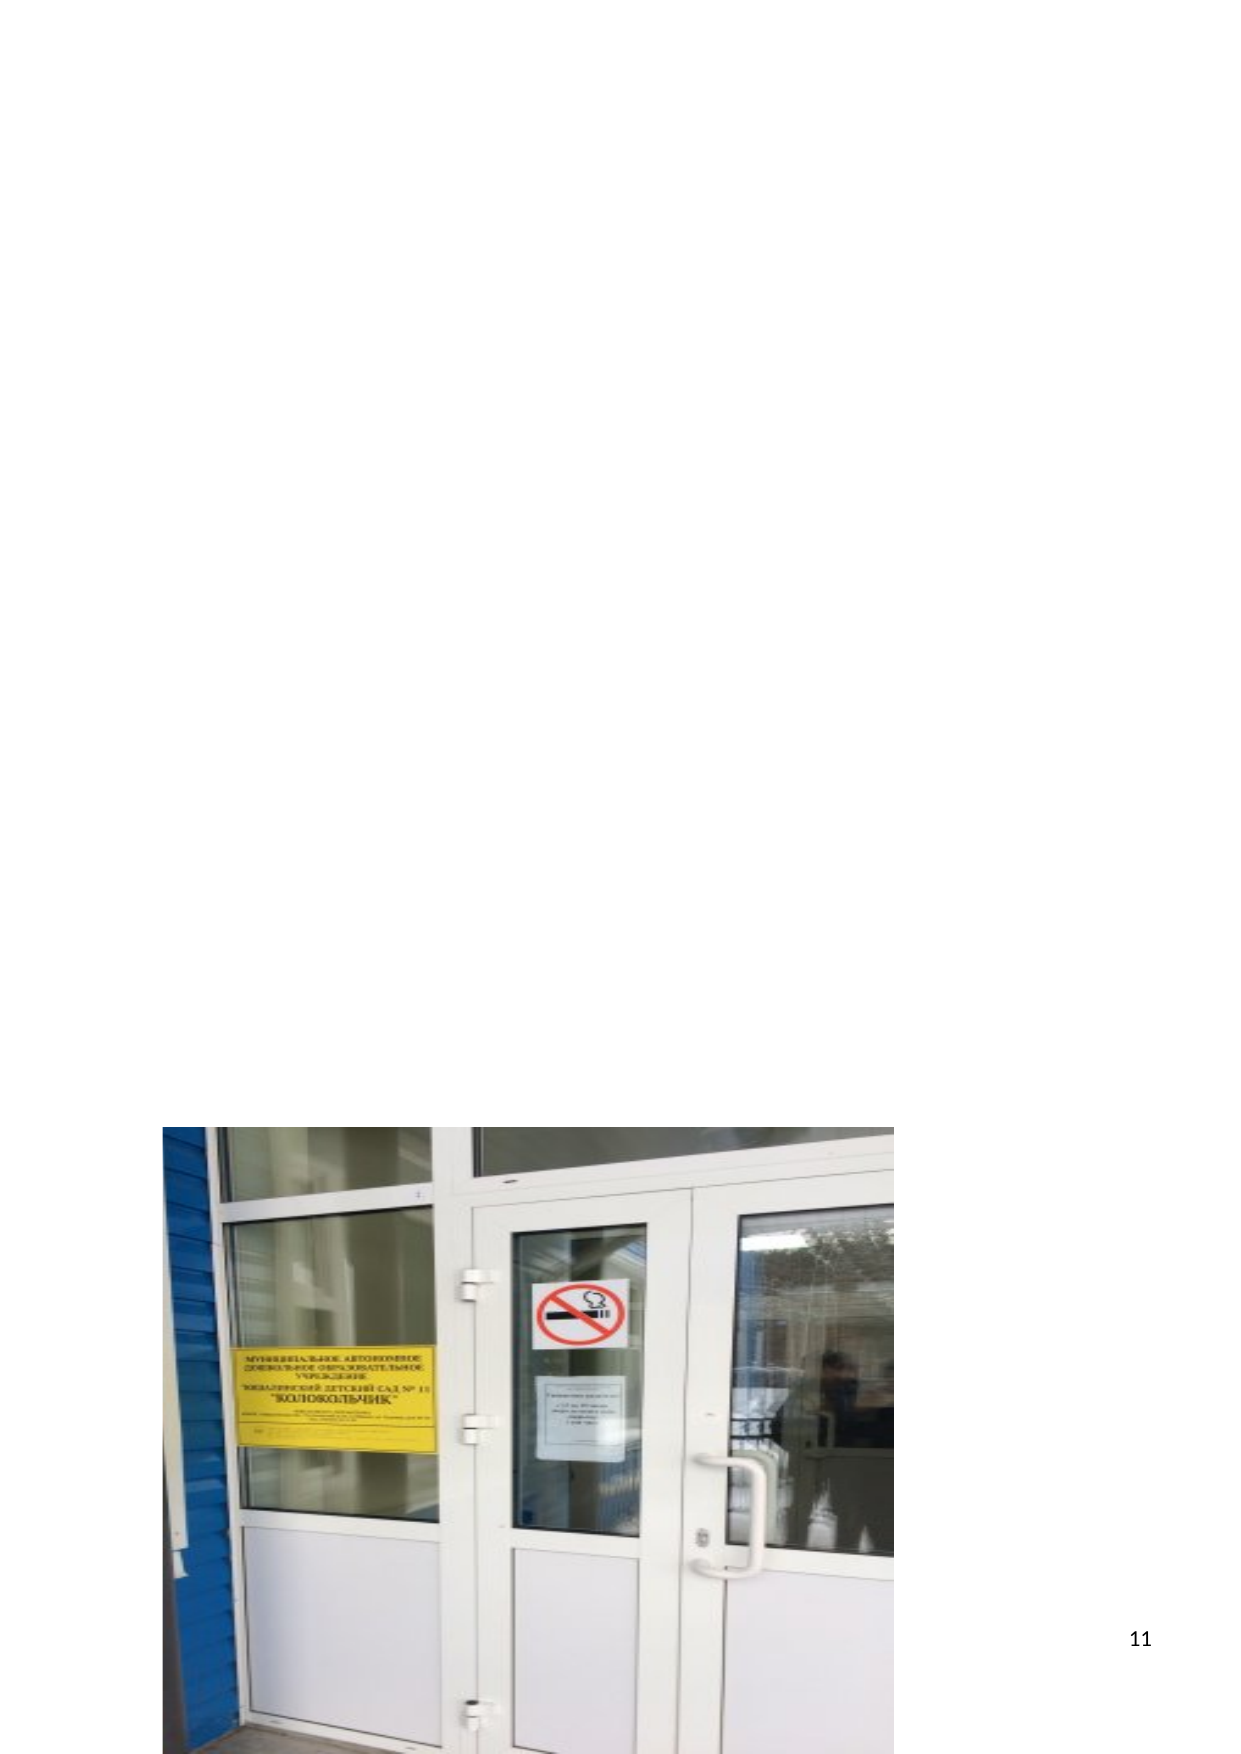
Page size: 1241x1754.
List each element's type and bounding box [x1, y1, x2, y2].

picture [162, 1127, 894, 1754]
